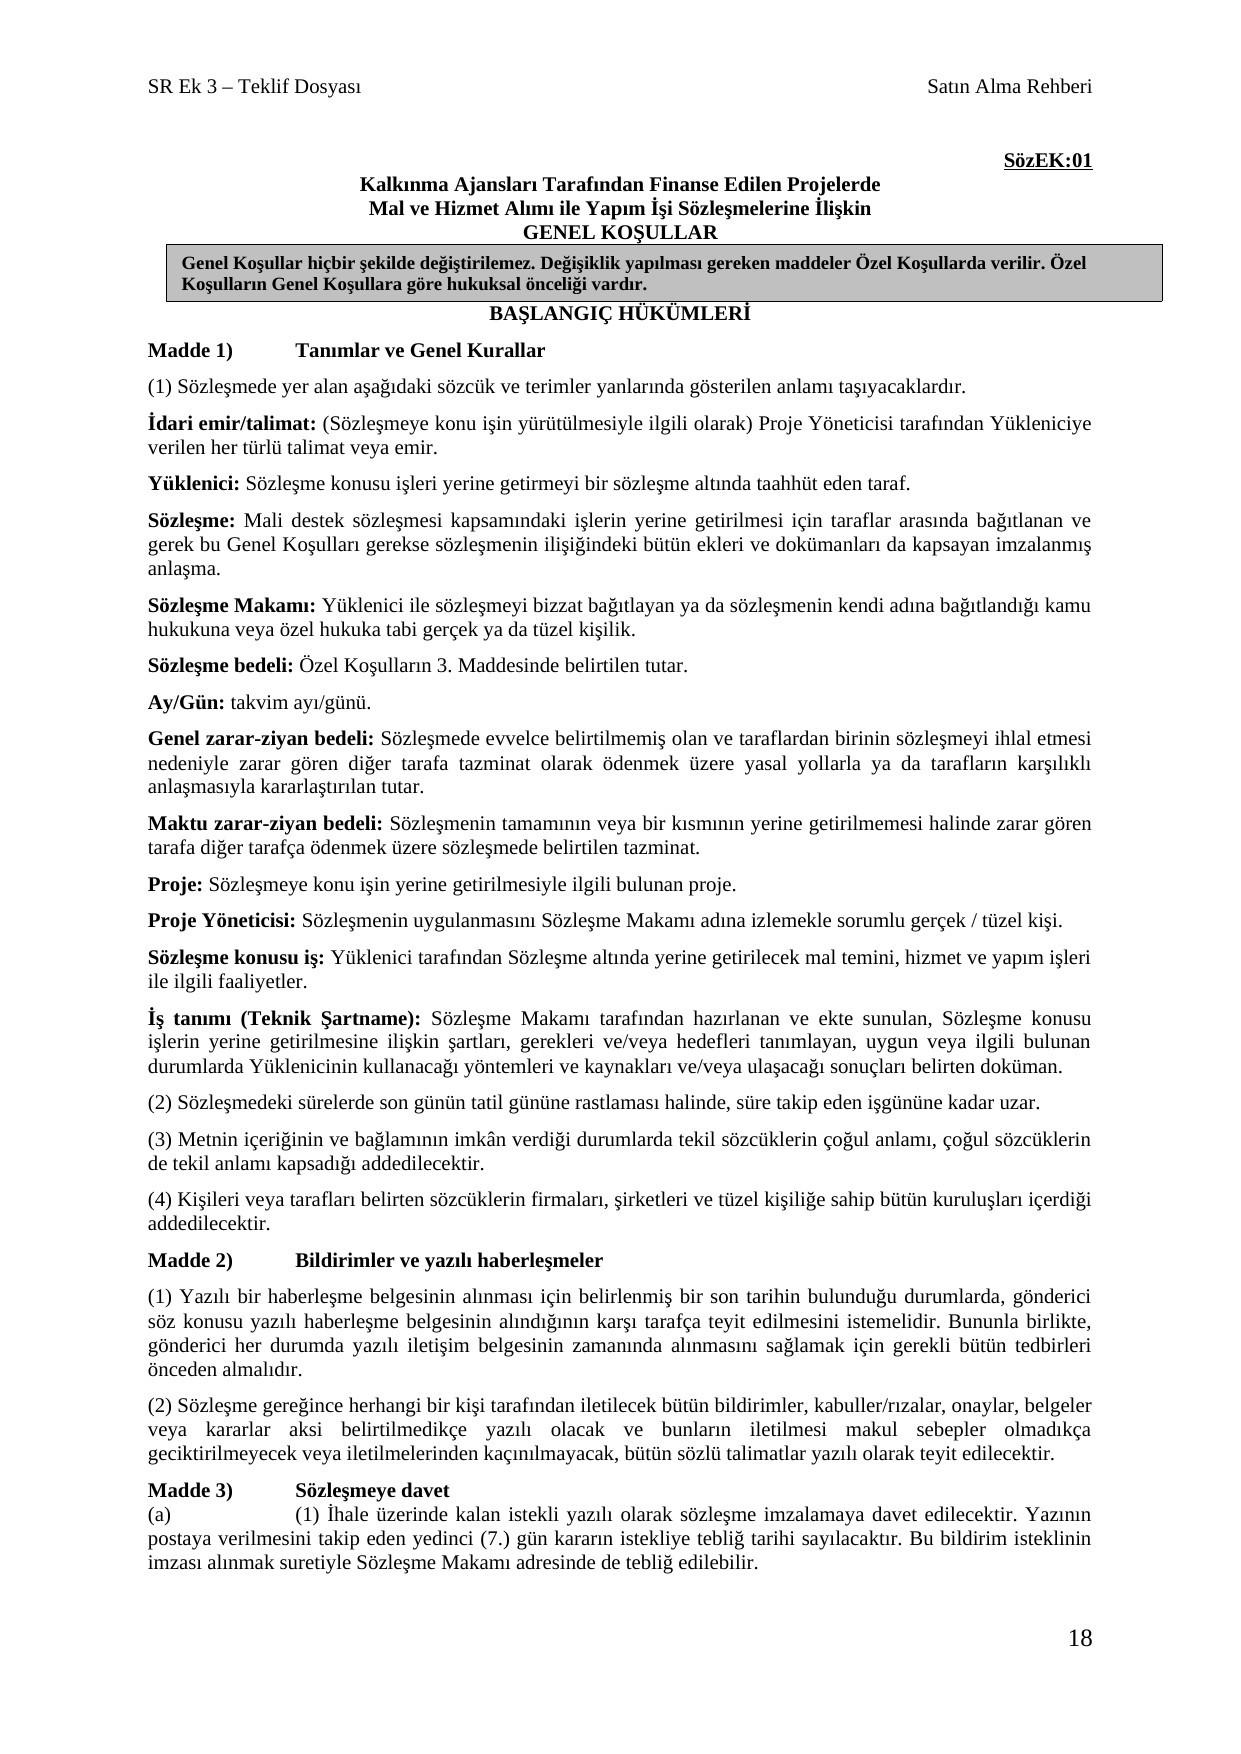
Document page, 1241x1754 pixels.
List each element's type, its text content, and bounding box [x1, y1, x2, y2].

list Tanımlar ve Genel Kurallar [148, 338, 1093, 362]
text İdari emir/talimat: (Sözleşmeye konu işin yürütülmesiyle ilgili olarak) Proje Yöneticisi tarafından Yükleniciye verilen her türlü talimat veya emir. [148, 411, 1093, 459]
text (1) Yazılı bir haberleşme belgesinin alınması için belirlenmiş bir son tarihin bulunduğu durumlarda, gönderici söz konusu yazılı haberleşme belgesinin alındığının karşı tarafça teyit edilmesini istemelidir. Bununla birlikte, gönderici her durumda yazılı iletişim belgesinin zamanında alınmasını sağlamak için gerekli bütün tedbirleri önceden almalıdır. [148, 1284, 1093, 1381]
text Sözleşme bedeli: Özel Koşulların 3. Maddesinde belirtilen tutar. [148, 653, 1093, 677]
text İş tanımı (Teknik Şartname): Sözleşme Makamı tarafından hazırlanan ve ekte sunulan, Sözleşme konusu işlerin yerine getirilmesine ilişkin şartları, gerekleri ve/veya hedefleri tanımlayan, uygun veya ilgili bulunan durumlarda Yüklenicinin kullanacağı yöntemleri ve kaynakları ve/veya ulaşacağı sonuçları belirten doküman. [148, 1005, 1093, 1078]
text Ay/Gün: takvim ayı/günü. [148, 690, 1093, 714]
list Sözleşmeye davet [148, 1478, 1093, 1502]
text (2) Sözleşmedeki sürelerde son günün tatil gününe rastlaması halinde, süre takip eden işgününe kadar uzar. [148, 1090, 1093, 1114]
text Sözleşme konusu iş: Yüklenici tarafından Sözleşme altında yerine getirilecek mal temini, hizmet ve yapım işleri ile ilgili faaliyetler. [148, 945, 1093, 993]
text (3) Metnin içeriğinin ve bağlamının imkân verdiği durumlarda tekil sözcüklerin çoğul anlamı, çoğul sözcüklerin de tekil anlamı kapsadığı addedilecektir. [148, 1127, 1093, 1175]
text Mal ve Hizmet Alımı ile Yapım İşi Sözleşmelerine İlişkin [148, 196, 1093, 220]
text (1) Sözleşmede yer alan aşağıdaki sözcük ve terimler yanlarında gösterilen anlamı taşıyacaklardır. [148, 374, 1093, 398]
text Maktu zarar-ziyan bedeli: Sözleşmenin tamamının veya bir kısmının yerine getirilmemesi halinde zarar gören tarafa diğer tarafça ödenmek üzere sözleşmede belirtilen tazminat. [148, 811, 1093, 859]
text Sözleşme Makamı: Yüklenici ile sözleşmeyi bizzat bağıtlayan ya da sözleşmenin kendi adına bağıtlandığı kamu hukukuna veya özel hukuka tabi gerçek ya da tüzel kişilik. [148, 593, 1093, 641]
text Genel zarar-ziyan bedeli: Sözleşmede evvelce belirtilmemiş olan ve taraflardan birinin sözleşmeyi ihlal etmesi nedeniyle zarar gören diğer tarafa tazminat olarak ödenmek üzere yasal yollarla ya da tarafların karşılıklı anlaşmasıyla kararlaştırılan tutar. [148, 726, 1093, 798]
text Kalkınma Ajansları Tarafından Finanse Edilen Projelerde [148, 172, 1093, 196]
text Proje: Sözleşmeye konu işin yerine getirilmesiyle ilgili bulunan proje. [148, 872, 1093, 896]
text Proje Yöneticisi: Sözleşmenin uygulanmasını Sözleşme Makamı adına izlemekle sorumlu gerçek / tüzel kişi. [148, 908, 1093, 932]
list Bildirimler ve yazılı haberleşmeler [148, 1248, 1093, 1272]
text (1) İhale üzerinde kalan istekli yazılı olarak sözleşme imzalamaya davet edilecektir. Yazının postaya verilmesini takip eden yedinci (7.) gün kararın istekliye tebliğ tarihi sayılacaktır. Bu bildirim isteklinin imzası alınmak suretiyle Sözleşme Makamı adresinde de tebliğ edilebilir. [148, 1502, 1093, 1574]
text GENEL KOŞULLAR [148, 220, 1093, 244]
text SözEK:01 [148, 148, 1093, 172]
text (4) Kişileri veya tarafları belirten sözcüklerin firmaları, şirketleri ve tüzel kişiliğe sahip bütün kuruluşları içerdiği addedilecektir. [148, 1187, 1093, 1235]
text Sözleşme: Mali destek sözleşmesi kapsamındaki işlerin yerine getirilmesi için taraflar arasında bağıtlanan ve gerek bu Genel Koşulları gerekse sözleşmenin ilişiğindeki bütün ekleri ve dokümanları da kapsayan imzalanmış anlaşma. [148, 508, 1093, 580]
text (2) Sözleşme gereğince herhangi bir kişi tarafından iletilecek bütün bildirimler, kabuller/rızalar, onaylar, belgeler veya kararlar aksi belirtilmedikçe yazılı olacak ve bunların iletilmesi makul sebepler olmadıkça geciktirilmeyecek veya iletilmelerinden kaçınılmayacak, bütün sözlü talimatlar yazılı olarak teyit edilecektir. [148, 1393, 1093, 1465]
text Yüklenici: Sözleşme konusu işleri yerine getirmeyi bir sözleşme altında taahhüt eden taraf. [148, 471, 1093, 495]
text BAŞLANGIÇ HÜKÜMLERİ [148, 301, 1093, 325]
